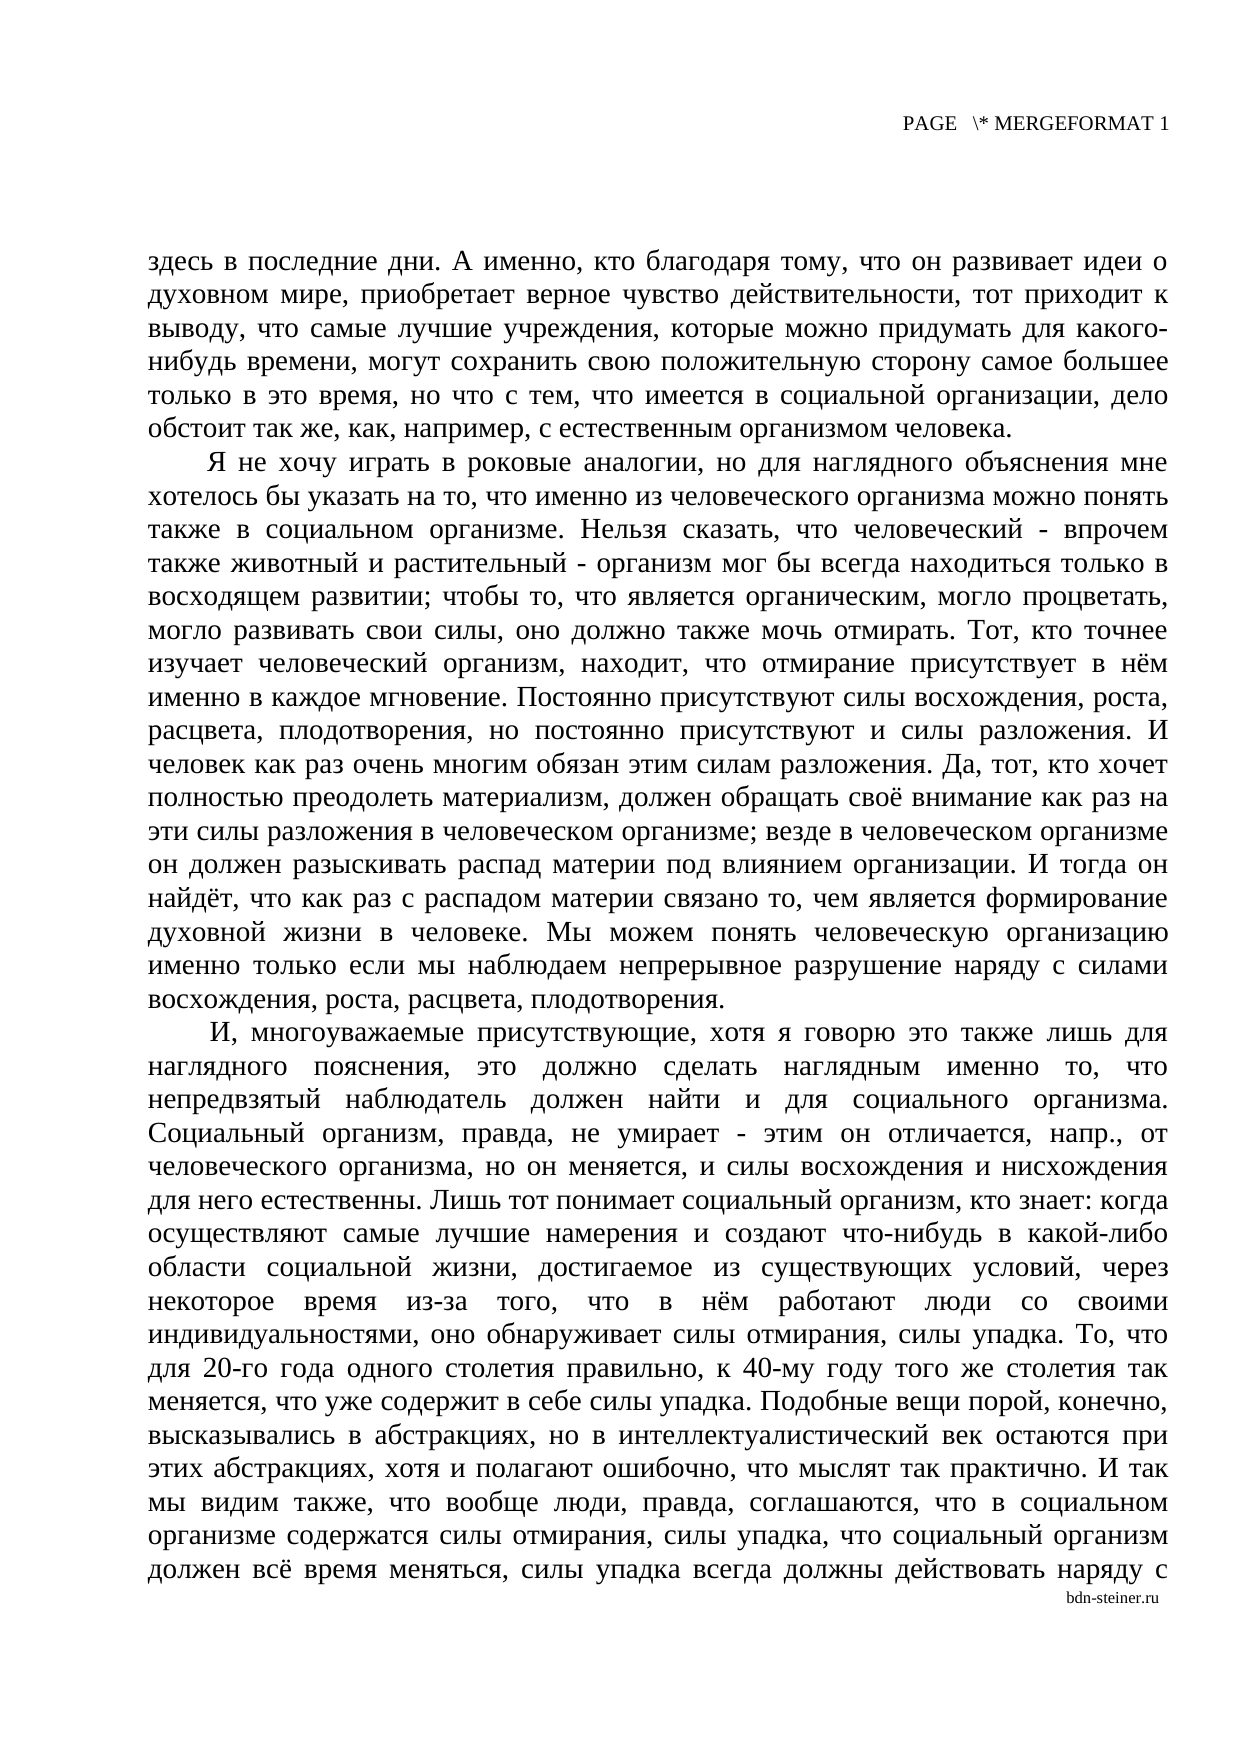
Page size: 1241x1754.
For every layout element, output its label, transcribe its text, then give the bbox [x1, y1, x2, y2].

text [148, 1014, 1169, 1584]
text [148, 243, 1169, 444]
text Я не хочу играть в роковые аналогии, но для наглядного объяснения мне хотелось бы указать на то, что именно из человеческого организма можно понять также в социальном организме. Нельзя сказать, что человеческий - впрочем также животный и растительный - организм мог бы всегда находиться только в восходящем развитии; чтобы то, что является органическим, могло процветать, могло развивать свои силы, оно должно также мочь отмирать. Тот, кто точнее изучает человеческий организм, находит, что отмирание присутствует в нём именно в каждое мгновение. Постоянно присутствуют силы восхождения, роста, расцвета, плодотворения, но постоянно присутствуют и силы разложения. И человек как раз очень многим обязан этим силам разложения. Да, тот, кто хочет полностью преодолеть материализм, должен обращать своё внимание как раз на эти силы разложения в человеческом организме; везде в человеческом организме он должен разыскивать распад материи под влиянием организации. И тогда он найдёт, что как раз с распадом материи связано то, чем является формирование духовной жизни в человеке. Мы можем понять человеческую организацию именно только если мы наблюдаем непрерывное разрушение наряду с силами восхождения, роста, расцвета, плодотворения. [148, 444, 1169, 1014]
